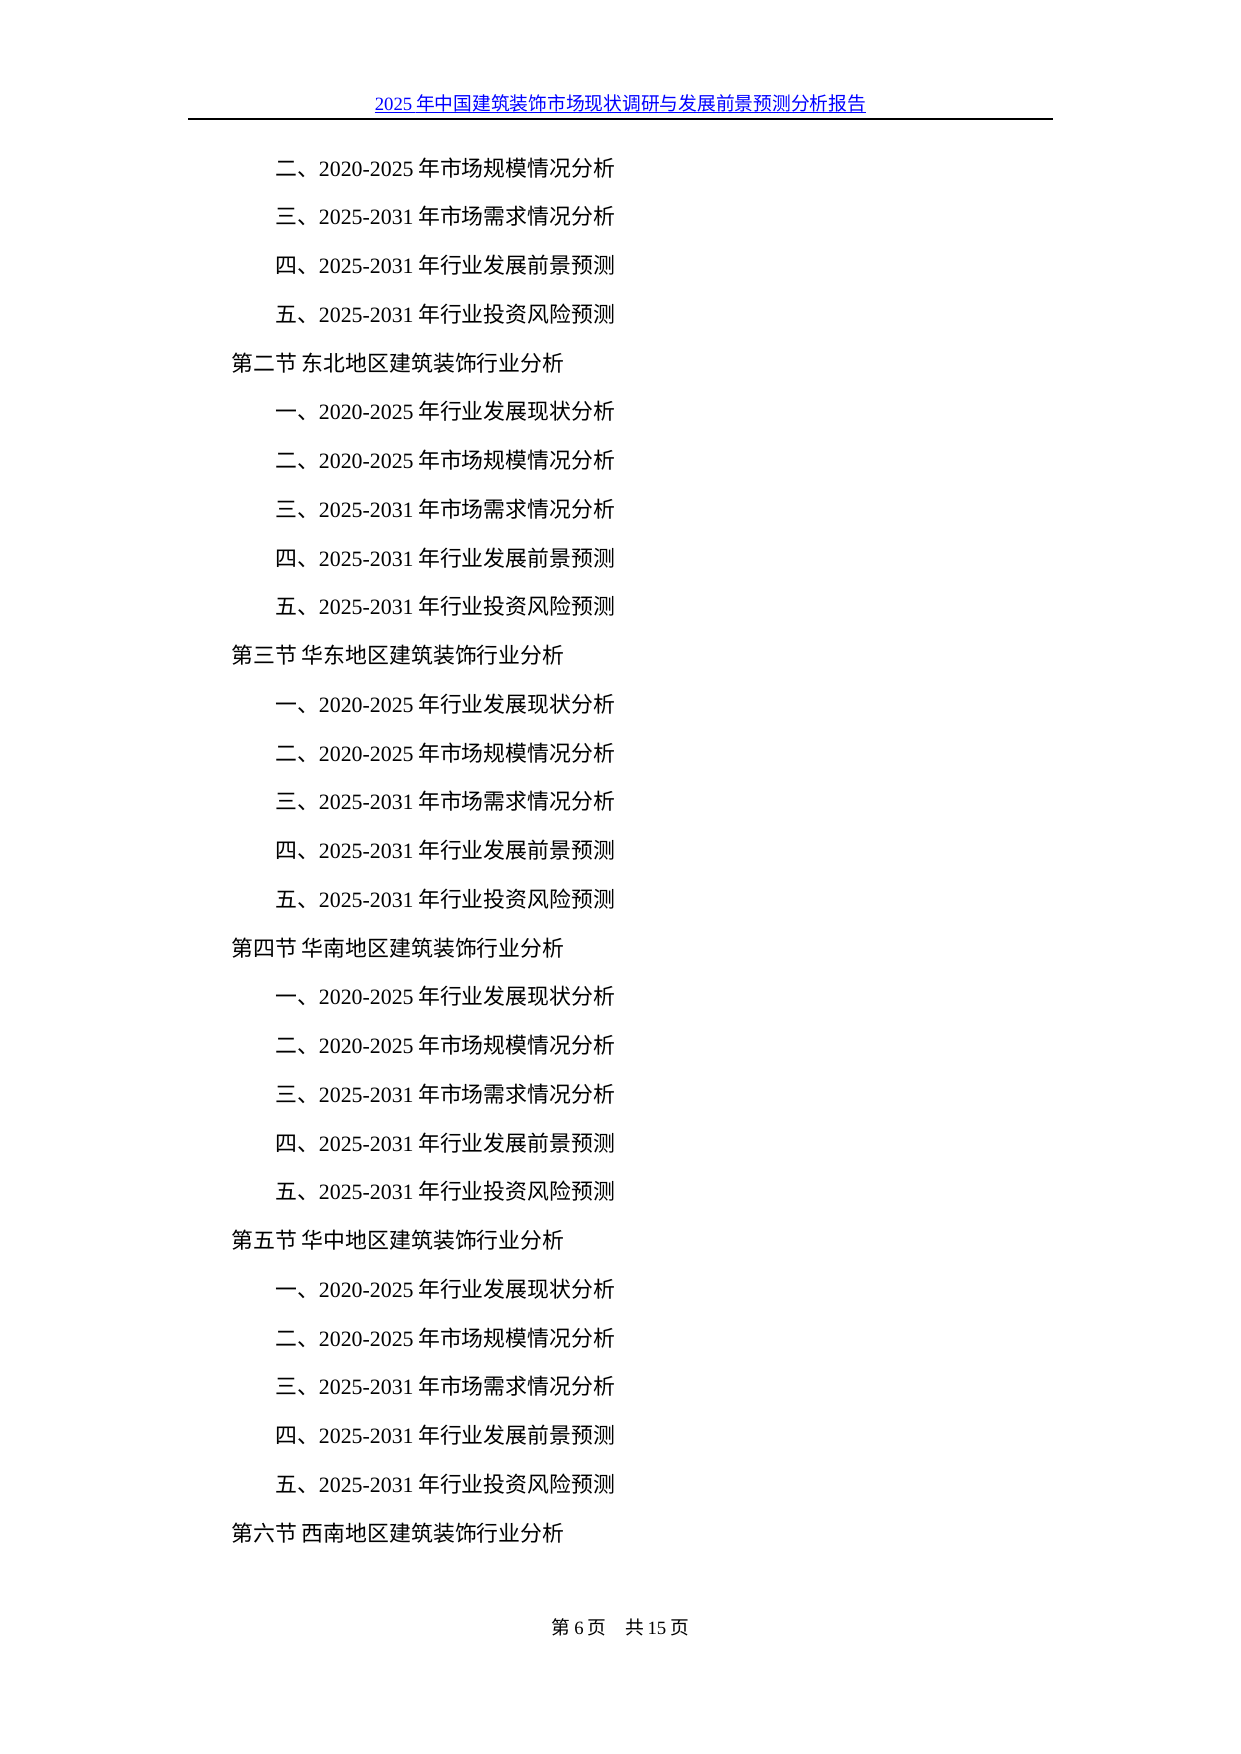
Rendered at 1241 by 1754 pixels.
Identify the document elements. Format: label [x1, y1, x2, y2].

text [187, 150, 1053, 1548]
